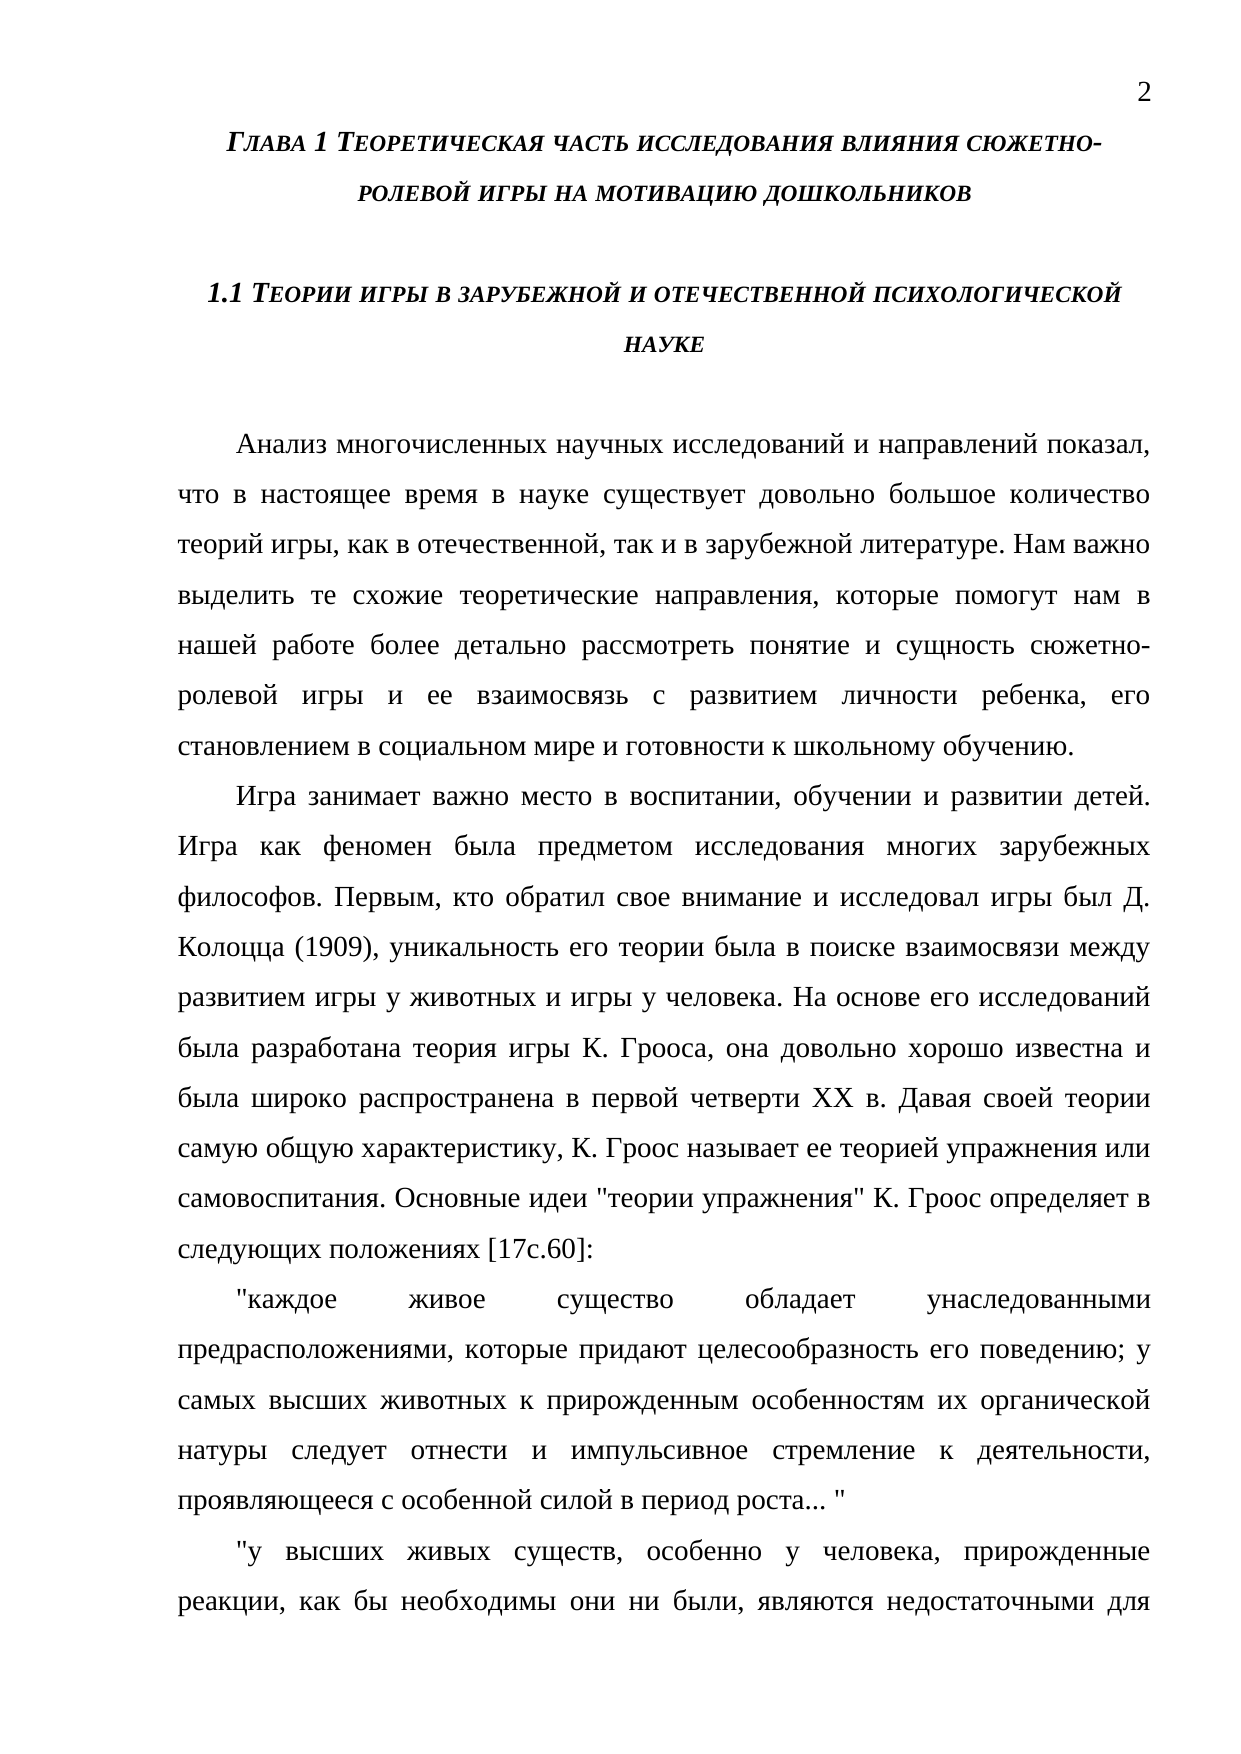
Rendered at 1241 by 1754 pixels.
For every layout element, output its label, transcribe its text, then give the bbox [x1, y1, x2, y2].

subtitle Глава 1 Теоретическая часть исследования влияния сюжетно-ролевой игры на мотивацию дошкольников [177, 124, 1152, 208]
text Анализ многочисленных научных исследований и направлений показал, что в настоящее время в науке существует довольно большое количество теорий игры, как в отечественной, так и в зарубежной литературе. Нам важно выделить те схожие теоретические направления, которые помогут нам в нашей работе более детально рассмотреть понятие и сущность сюжетно-ролевой игры и ее взаимосвязь с развитием личности ребенка, его становлением в социальном мире и готовности к школьному обучению. [177, 426, 1152, 761]
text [177, 1533, 1152, 1617]
text Игра занимает важно место в воспитании, обучении и развитии детей. Игра как феномен была предметом исследования многих зарубежных философов. Первым, кто обратил свое внимание и исследовал игры был Д. Колоцца (1909), уникальность его теории была в поиске взаимосвязи между развитием игры у животных и игры у человека. На основе его исследований была разработана теория игры К. Грооса, она довольно хорошо известна и была широко распространена в первой четверти XX в. Давая своей теории самую общую характеристику, К. Гроос называет ее теорией упражнения или самовоспитания. Основные идеи "теории упражнения" К. Гроос определяет в следующих положениях [17с.60]: [177, 778, 1152, 1264]
subtitle 1.1 Теории игры в зарубежной и отечественной психологической науке [177, 275, 1152, 359]
text "каждое живое существо обладает унаследованными предрасположениями, которые придают целесообразность его поведению; у самых высших животных к прирожденным особенностям их органической натуры следует отнести и импульсивное стремление к деятельности, проявляющееся с особенной силой в период роста... " [177, 1281, 1152, 1516]
